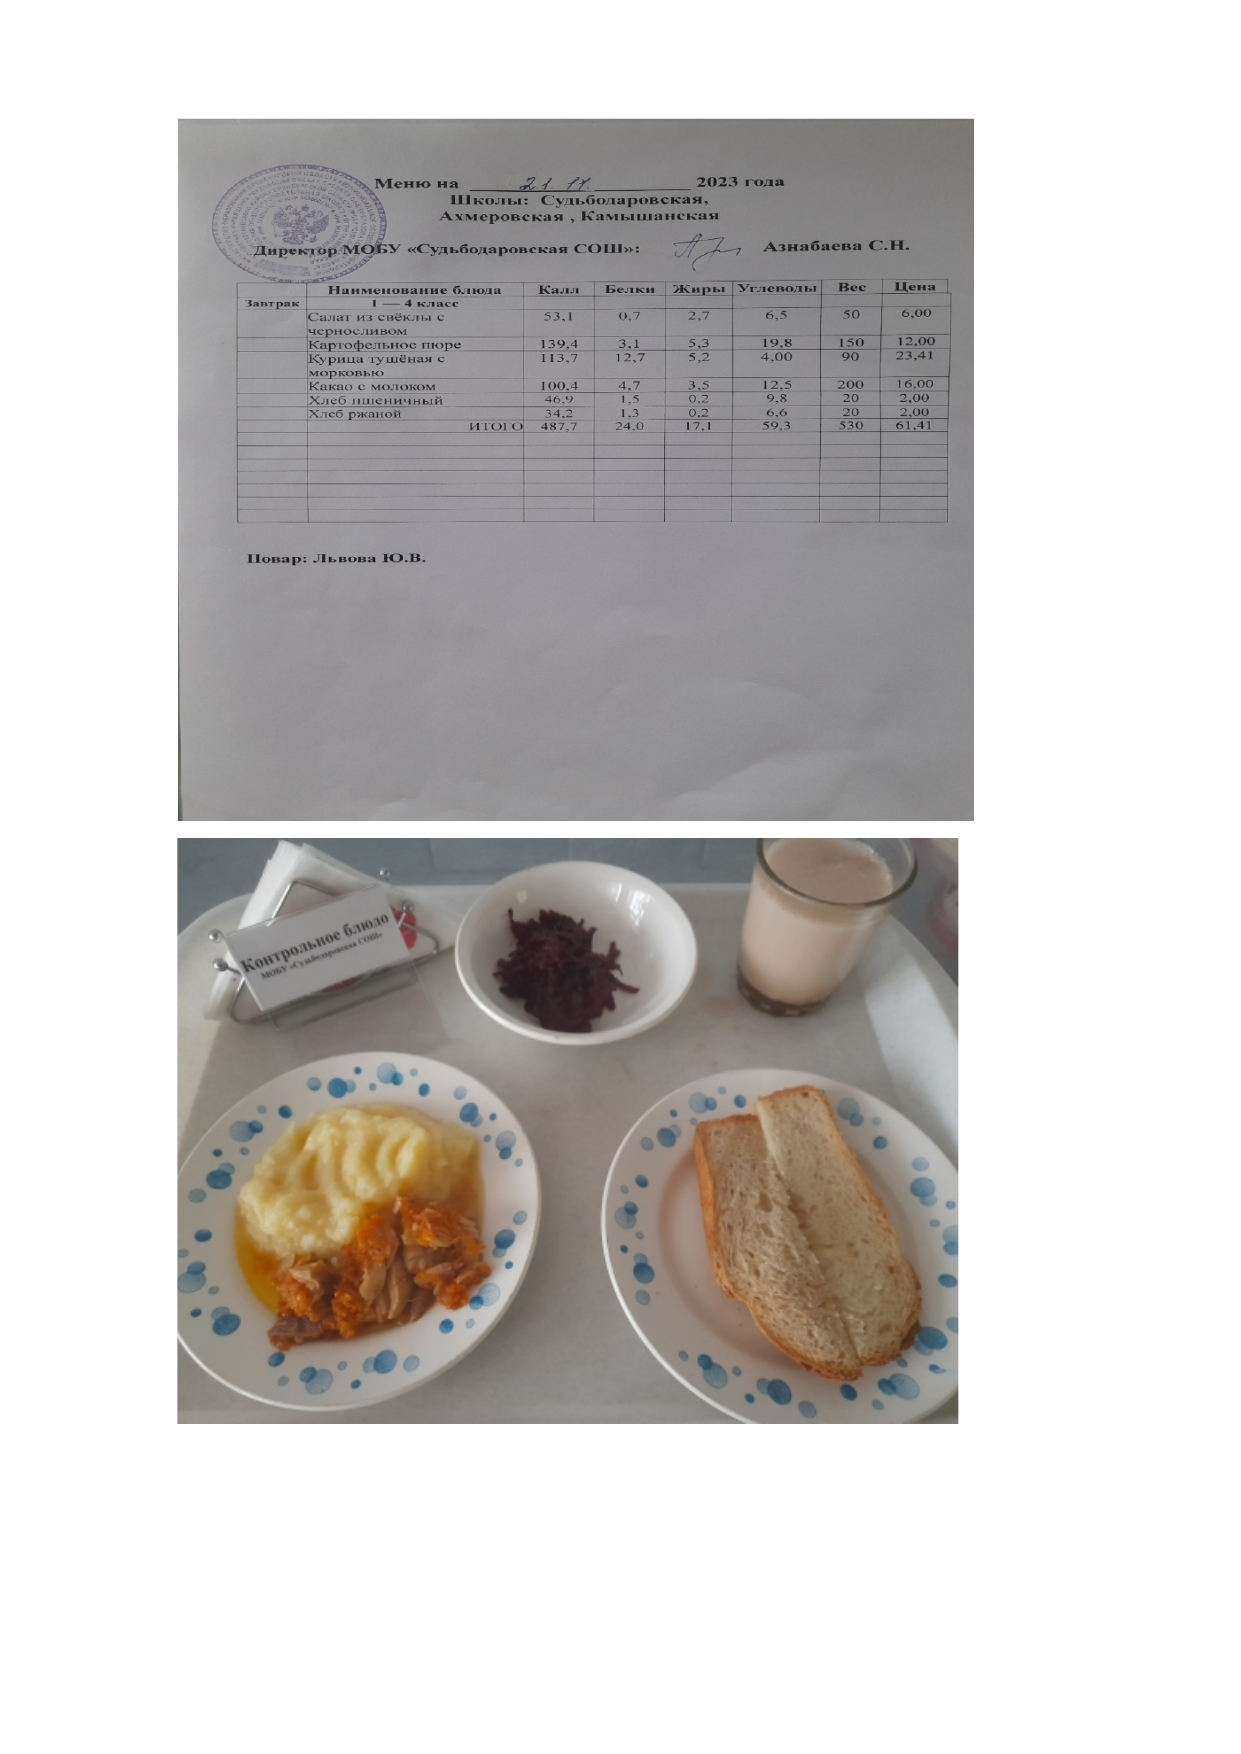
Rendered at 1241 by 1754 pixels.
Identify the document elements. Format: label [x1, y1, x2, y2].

picture [177, 838, 959, 1424]
picture [178, 119, 973, 821]
